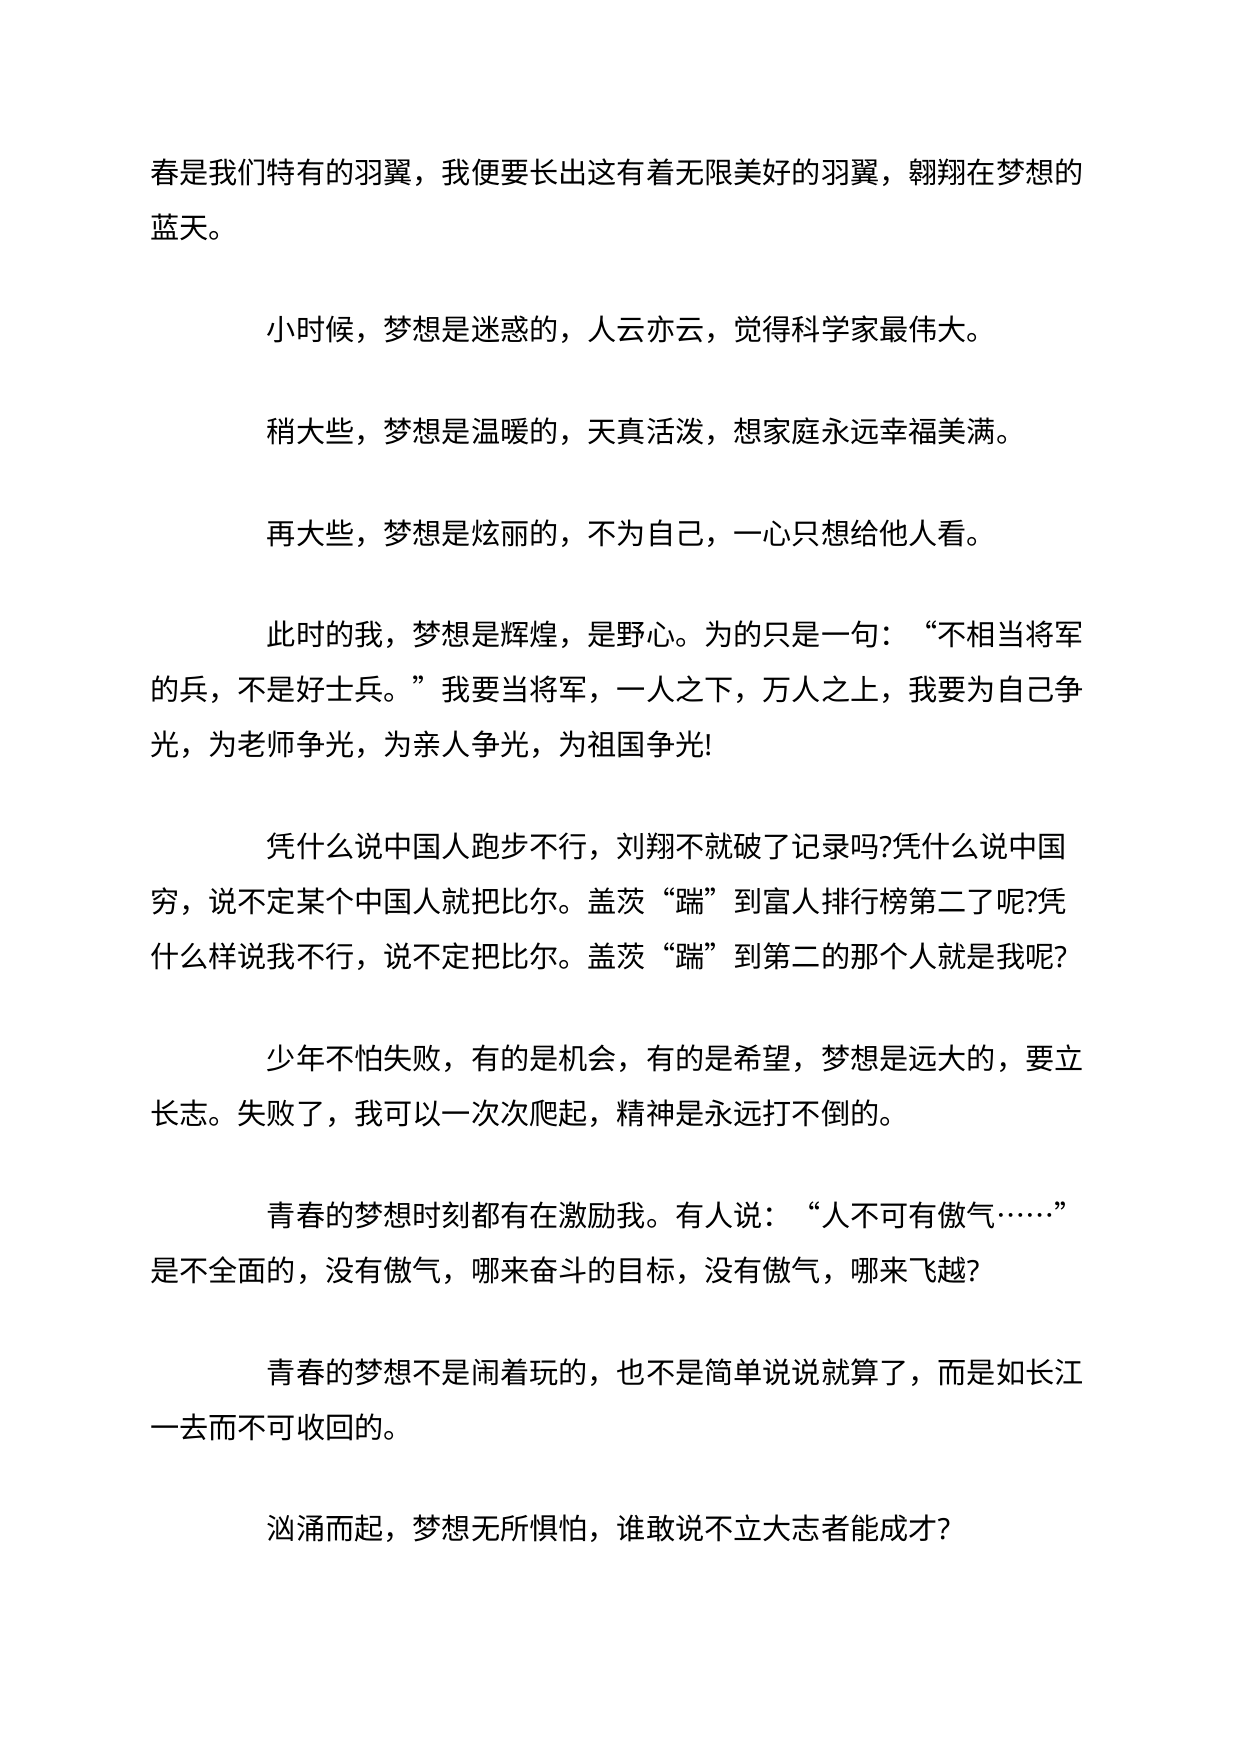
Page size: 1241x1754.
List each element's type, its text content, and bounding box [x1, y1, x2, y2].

text 青春的梦想不是闹着玩的，也不是简单说说就算了，而是如长江一去而不可收回的。 [150, 1349, 1090, 1446]
text 凭什么说中国人跑步不行，刘翔不就破了记录吗?凭什么说中国穷，说不定某个中国人就把比尔。盖茨“踹”到富人排行榜第二了呢?凭什么样说我不行，说不定把比尔。盖茨“踹”到第二的那个人就是我呢? [150, 824, 1090, 976]
text 小时候，梦想是迷惑的，人云亦云，觉得科学家最伟大。 [150, 307, 1090, 349]
text 少年不怕失败，有的是机会，有的是希望，梦想是远大的，要立长志。失败了，我可以一次次爬起，精神是永远打不倒的。 [150, 1036, 1090, 1133]
text 再大些，梦想是炫丽的，不为自己，一心只想给他人看。 [150, 510, 1090, 552]
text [150, 150, 1090, 247]
text 此时的我，梦想是辉煌，是野心。为的只是一句：“不相当将军的兵，不是好士兵。”我要当将军，一人之下，万人之上，我要为自己争光，为老师争光，为亲人争光，为祖国争光! [150, 612, 1090, 764]
text 汹涌而起，梦想无所惧怕，谁敢说不立大志者能成才? [150, 1506, 1090, 1548]
text 青春的梦想时刻都有在激励我。有人说：“人不可有傲气……”是不全面的，没有傲气，哪来奋斗的目标，没有傲气，哪来飞越? [150, 1192, 1090, 1290]
text 稍大些，梦想是温暖的，天真活泼，想家庭永远幸福美满。 [150, 408, 1090, 451]
